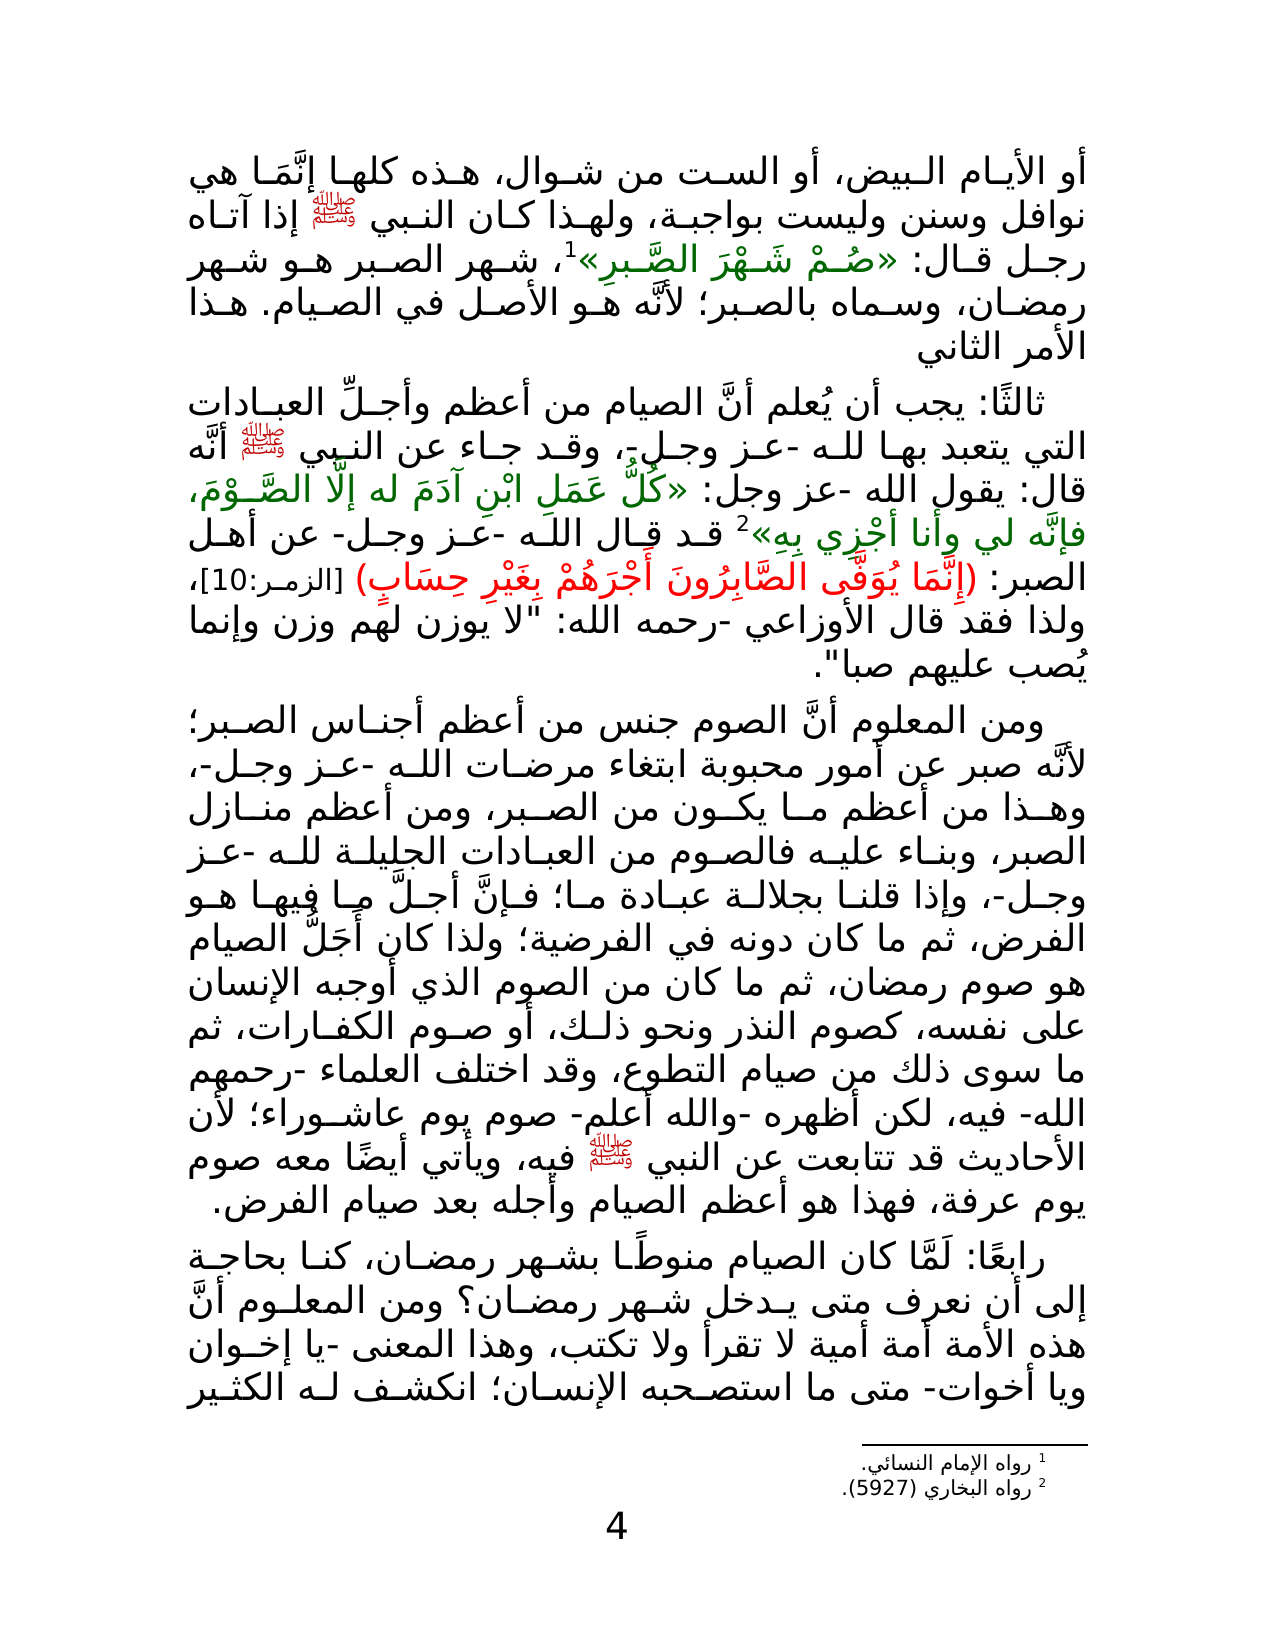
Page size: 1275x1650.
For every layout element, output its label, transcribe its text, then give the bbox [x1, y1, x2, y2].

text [187, 150, 1087, 368]
text ومن المعلوم أنَّ الصوم جنس من أعظم أجناس الصبر؛ لأنَّه صبر عن أمور محبوبة ابتغاء مرضات الله -عز وجل-، وهذا من أعظم ما يكون من الصبر، ومن أعظم منازل الصبر، وبناء عليه فالصوم من العبادات الجليلة لله -عز وجل-، وإذا قلنا بجلالة عبادة ما؛ فإنَّ أجلَّ ما فيها هو الفرض، ثم ما كان دونه في الفرضية؛ ولذا كان أَجَلُّ الصيام هو صوم رمضان، ثم ما كان من الصوم الذي أوجبه الإنسان على نفسه، كصوم النذر ونحو ذلك، أو صوم الكفارات، ثم ما سوى ذلك من صيام التطوع، وقد اختلف العلماء -رحمهم الله- فيه، لكن أظهره -والله أعلم- صوم يوم عاشوراء؛ لأن الأحاديث قد تتابعت عن النبي ﷺ فيه، ويأتي أيضًا معه صوم يوم عرفة، فهذا هو أعظم الصيام وأجله بعد صيام الفرض. [187, 699, 1087, 1222]
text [187, 1235, 1087, 1409]
text ثالثًا: يجب أن يُعلم أنَّ الصيام من أعظم وأجلِّ العبادات التي يتعبد بها لله -عز وجل-، وقد جاء عن النبي ﷺ أنَّه قال: يقول الله -عز وجل: «كُلُّ عَمَلِ ابْنِ آدَمَ له إلَّا الصَّوْمَ، فإنَّه لي وأنا أجْزِي بِهِ» قد قال الله -عز وجل- عن أهل الصبر: ﴿إِنَّمَا يُوَفَّى الصَّابِرُونَ أَجْرَهُمْ بِغَيْرِ حِسَابٍ﴾ [الزمر:10]، ولذا فقد قال الأوزاعي -رحمه الله: "لا يوزن لهم وزن وإنما يُصب عليهم صبا". [187, 381, 1087, 686]
